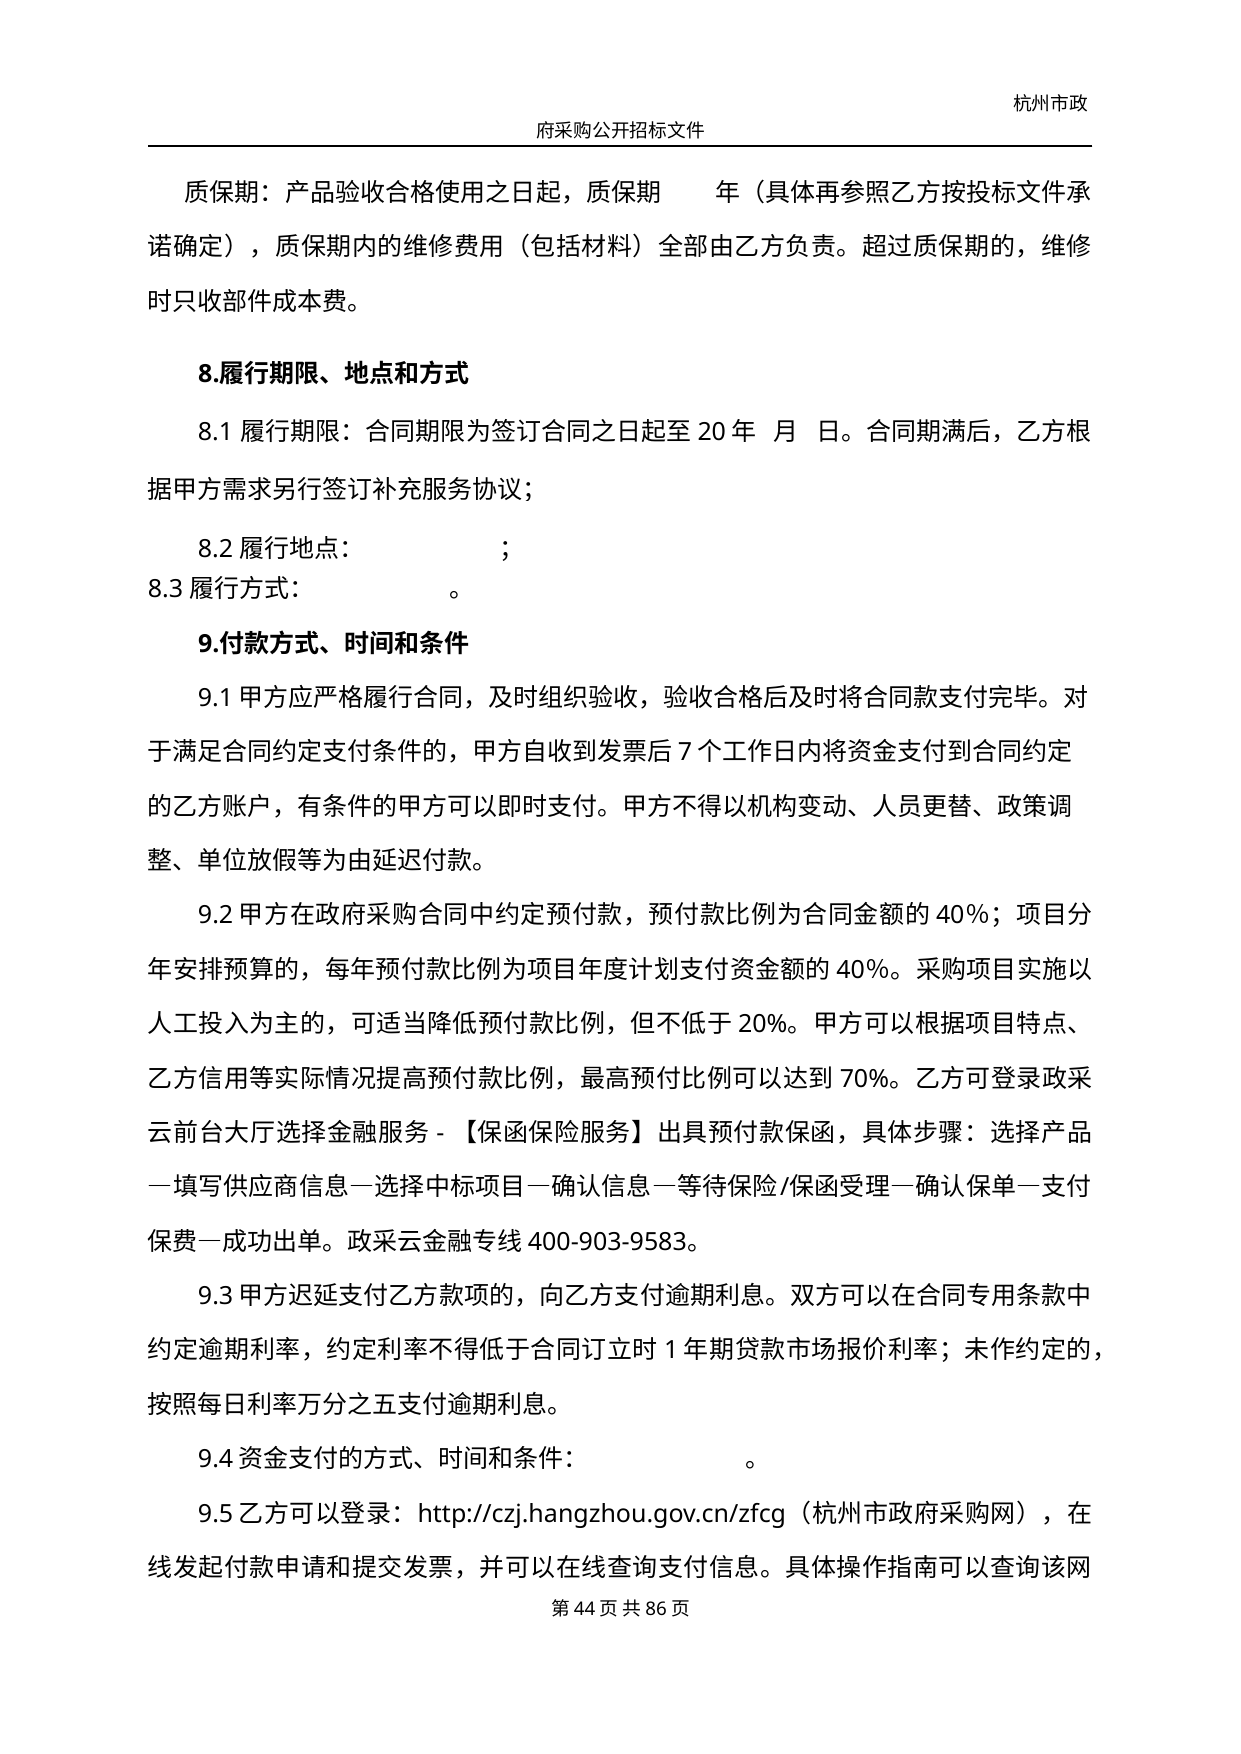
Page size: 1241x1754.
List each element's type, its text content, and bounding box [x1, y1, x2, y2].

text 8.履行期限、地点和方式 [148, 335, 1092, 394]
text 8.3 履行方式： 。 [148, 569, 1092, 605]
text 9.4资金支付的方式、时间和条件： 。 [148, 1439, 1092, 1475]
text 9.1甲方应严格履行合同，及时组织验收，验收合格后及时将合同款支付完毕。对于满足合同约定支付条件的，甲方自收到发票后7个工作日内将资金支付到合同约定的乙方账户，有条件的甲方可以即时支付。甲方不得以机构变动、人员更替、政策调整、单位放假等为由延迟付款。 [148, 677, 1092, 877]
text 9.3甲方迟延支付乙方款项的，向乙方支付逾期利息。双方可以在合同专用条款中约定逾期利率，约定利率不得低于合同订立时1年期贷款市场报价利率；未作约定的，按照每日利率万分之五支付逾期利息。 [148, 1276, 1092, 1421]
text 9.2甲方在政府采购合同中约定预付款，预付款比例为合同金额的40％；项目分年安排预算的，每年预付款比例为项目年度计划支付资金额的40％。采购项目实施以人工投入为主的，可适当降低预付款比例，但不低于20%。甲方可以根据项目特点、乙方信用等实际情况提高预付款比例，最高预付比例可以达到70%。乙方可登录政采云前台大厅选择金融服务 - 【保函保险服务】出具预付款保函，具体步骤：选择产品—填写供应商信息—选择中标项目—确认信息—等待保险/保函受理—确认保单—支付保费—成功出单。政采云金融专线400-903-9583。 [148, 895, 1092, 1257]
text 8.1 履行期限：合同期限为签订合同之日起至20年 月 日。合同期满后，乙方根据甲方需求另行签订补充服务协议； [148, 394, 1092, 510]
text 9.付款方式、时间和条件 [148, 623, 1092, 659]
text 8.2 履行地点： ； [148, 510, 1092, 569]
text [148, 1493, 1092, 1584]
text 质保期：产品验收合格使用之日起，质保期 年（具体再参照乙方按投标文件承诺确定），质保期内的维修费用（包括材料）全部由乙方负责。超过质保期的，维修时只收部件成本费。 [148, 172, 1092, 317]
